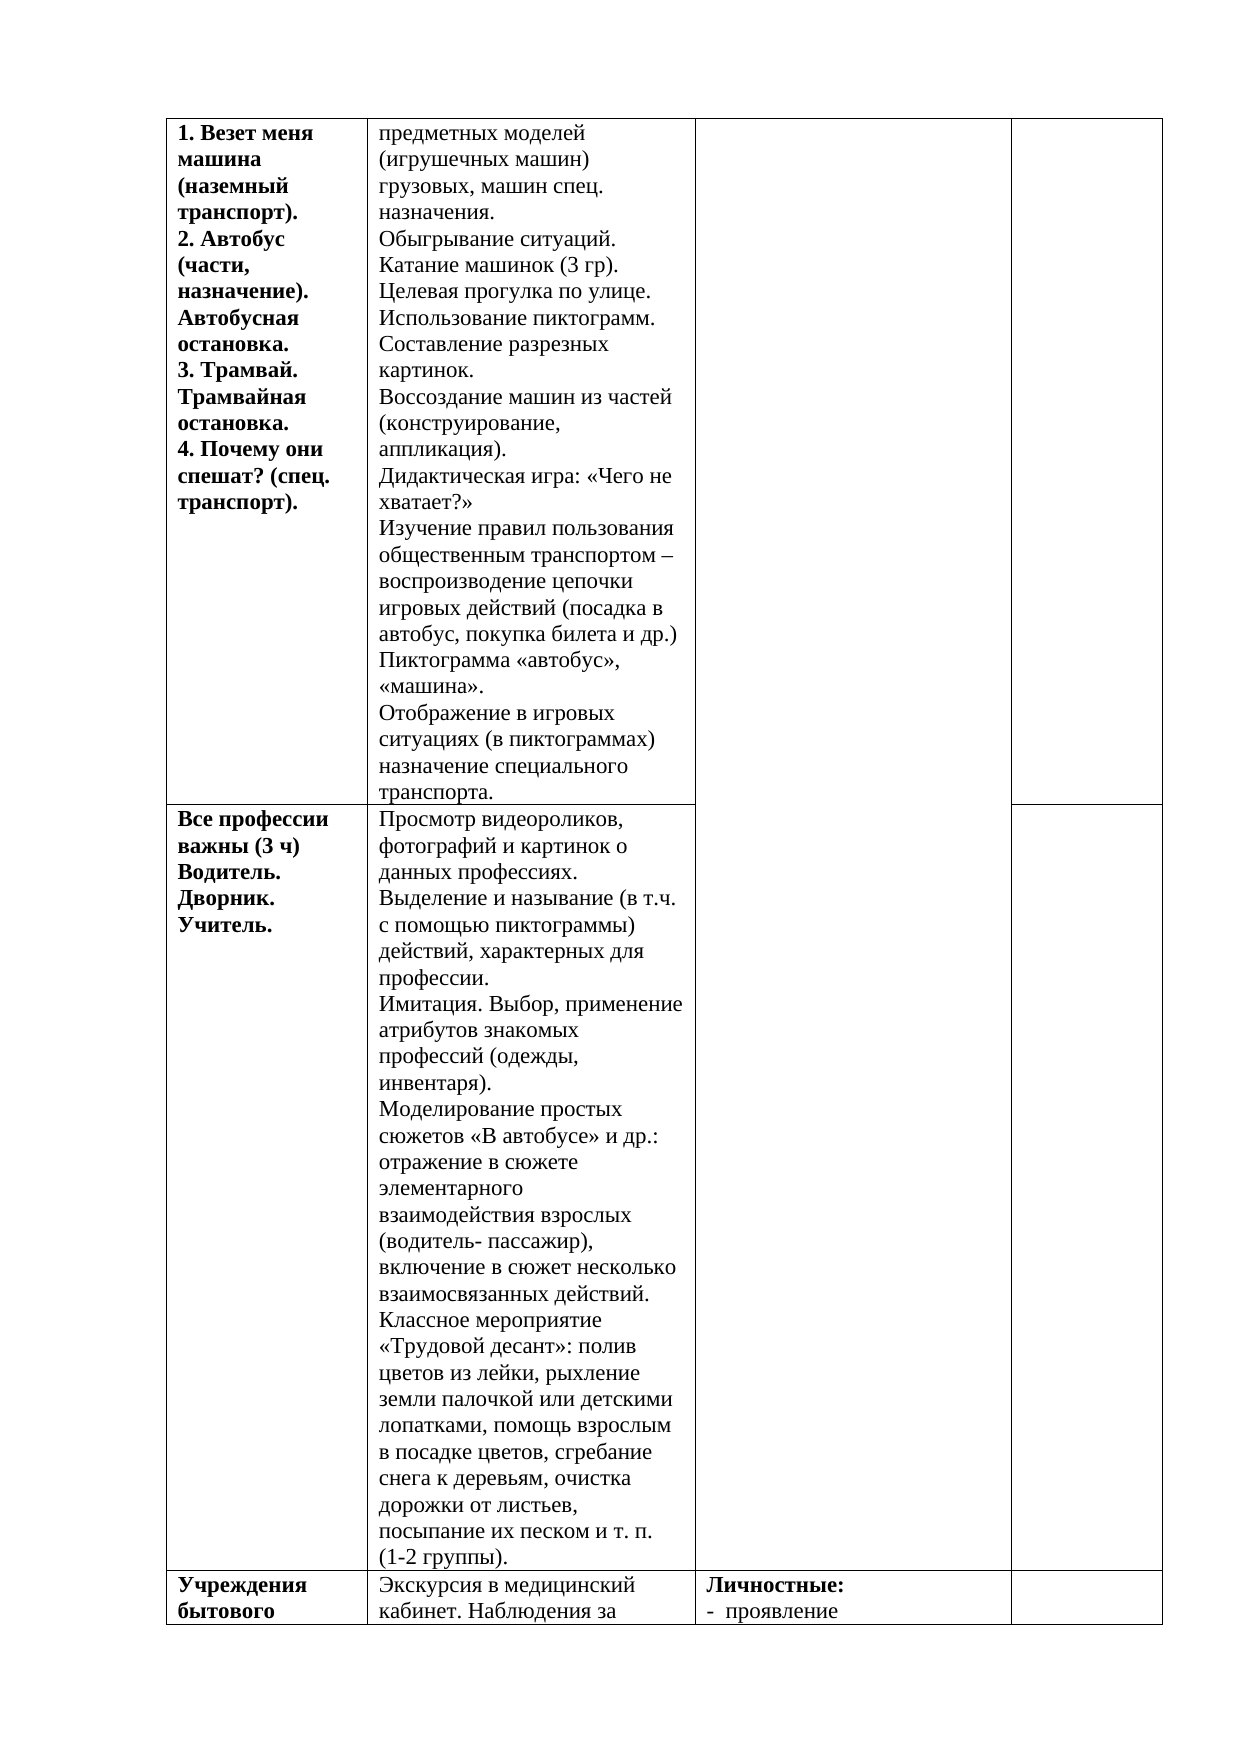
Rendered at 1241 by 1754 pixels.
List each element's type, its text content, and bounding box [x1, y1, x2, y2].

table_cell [167, 119, 367, 804]
table_cell [1012, 119, 1162, 804]
table_cell [1012, 1571, 1162, 1623]
table_cell [1012, 805, 1162, 1570]
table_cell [167, 1571, 367, 1623]
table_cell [368, 1571, 695, 1623]
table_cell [696, 1571, 1011, 1623]
table_cell Просмотр видеороликов, фотографий и картинок о данных профессиях. Выделение и называние (в т.ч. с помощью пиктограммы) действий, характерных для профессии. Имитация. Выбор, применение атрибутов знакомых профессий (одежды, инвентаря). Моделирование простых сюжетов «В автобусе» и др.: отражение в сюжете элементарного взаимодействия взрослых (водитель- пассажир), включение в сюжет несколько взаимосвязанных действий. Классное мероприятие «Трудовой десант»: полив цветов из лейки, рыхление земли палочкой или детскими лопатками, помощь взрослым в посадке цветов, сгребание снега к деревьям, очистка дорожки от листьев, посыпание их песком и т. п. (1-2 группы). [368, 805, 695, 1570]
table_cell [696, 119, 1011, 1570]
table_cell Все профессии важны (3 ч) Водитель. Дворник. Учитель. [167, 805, 367, 1570]
